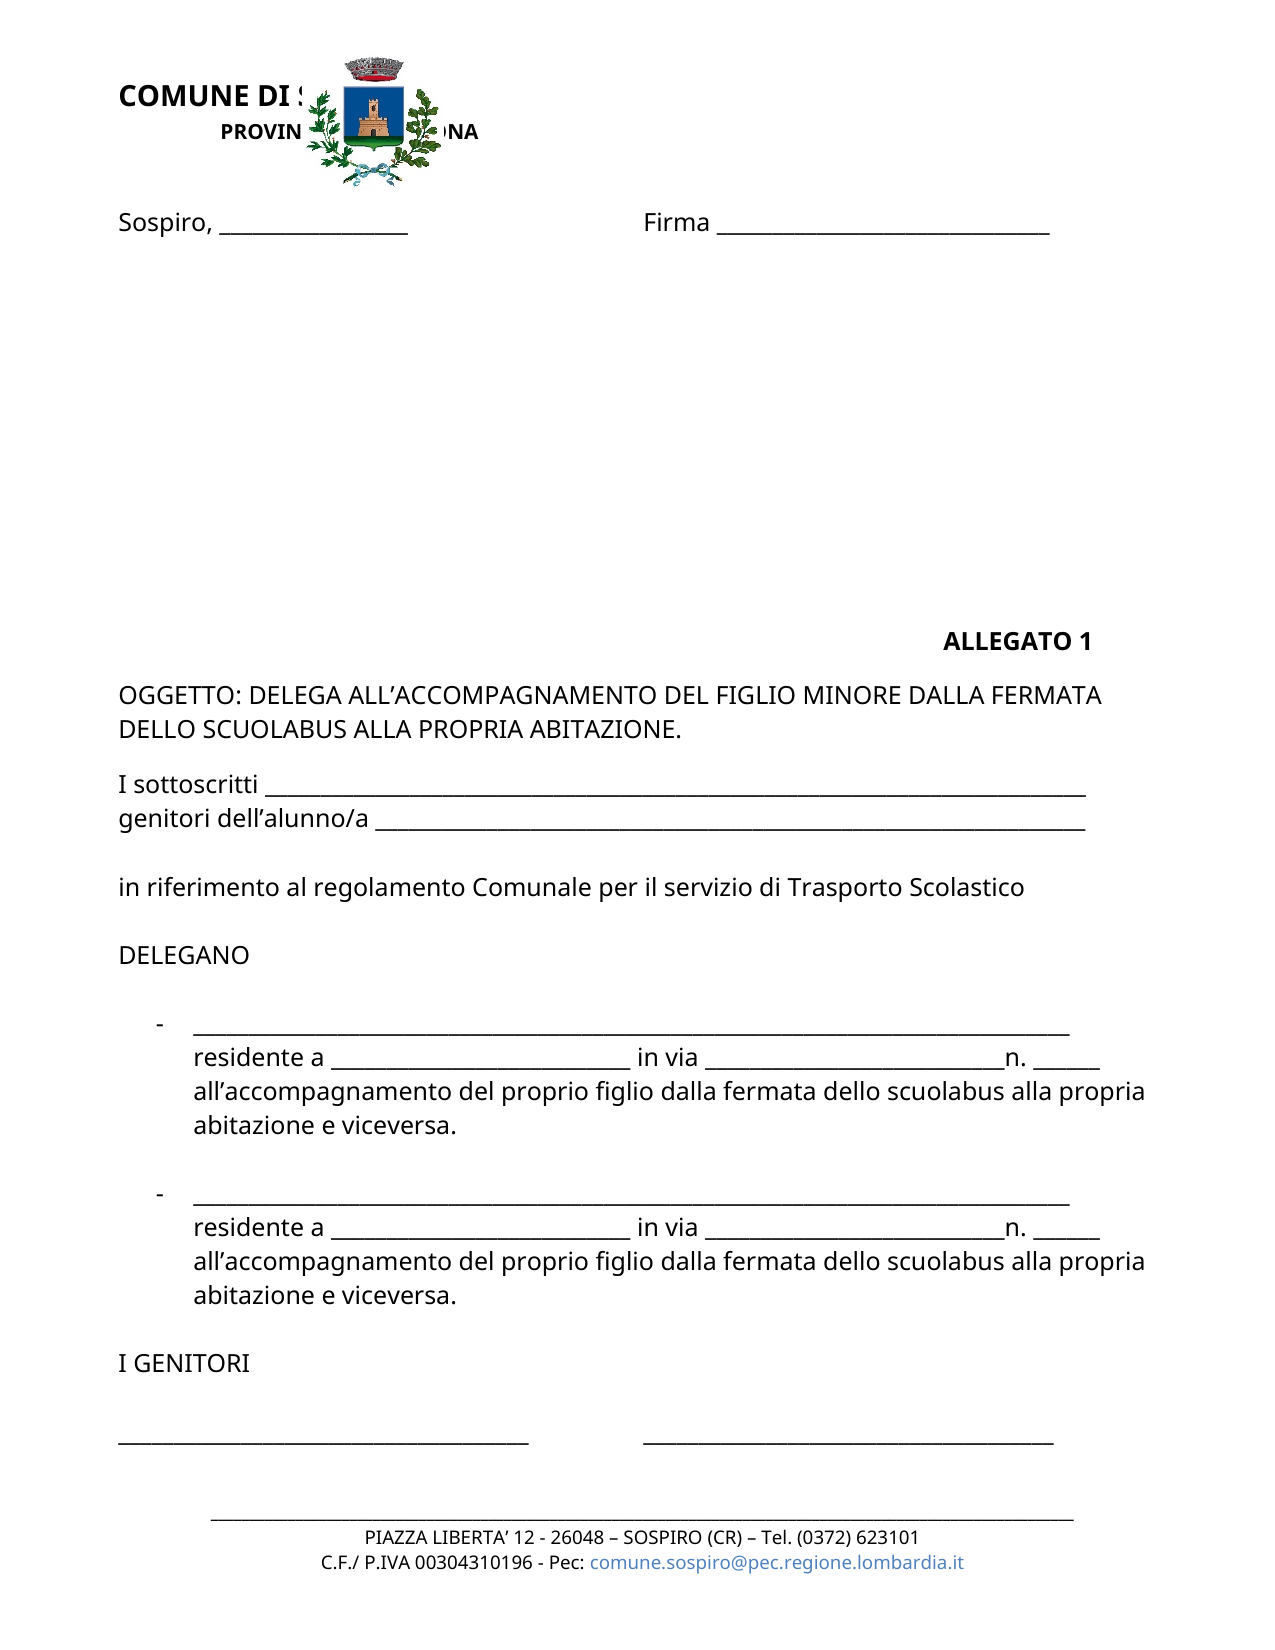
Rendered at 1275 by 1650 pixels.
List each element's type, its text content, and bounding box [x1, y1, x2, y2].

list _______________________________________________________________________________ residente a ___________________________ in via ___________________________n. ______ [156, 1176, 1181, 1244]
text Sospiro, _________________ Firma ______________________________ [118, 205, 1181, 239]
text DELEGANO [118, 937, 1181, 971]
list I GENITORI [118, 1346, 1181, 1380]
text I sottoscritti __________________________________________________________________________ [118, 767, 1181, 801]
list all’accompagnamento del proprio figlio dalla fermata dello scuolabus alla propria abitazione e viceversa. [193, 1073, 1181, 1142]
picture [300, 51, 444, 189]
list _____________________________________ _____________________________________ [118, 1414, 1181, 1448]
text in riferimento al regolamento Comunale per il servizio di Trasporto Scolastico [118, 869, 1181, 903]
list _______________________________________________________________________________ residente a ___________________________ in via ___________________________n. ______ [156, 1005, 1181, 1073]
text genitori dell’alunno/a ________________________________________________________________ [118, 801, 1181, 835]
text ALLEGATO 1 [118, 623, 1181, 657]
text OGGETTO: DELEGA ALL’ACCOMPAGNAMENTO DEL FIGLIO MINORE DALLA FERMATA DELLO SCUOLABUS ALLA PROPRIA ABITAZIONE. [118, 678, 1181, 746]
list all’accompagnamento del proprio figlio dalla fermata dello scuolabus alla propria abitazione e viceversa. [193, 1244, 1181, 1312]
